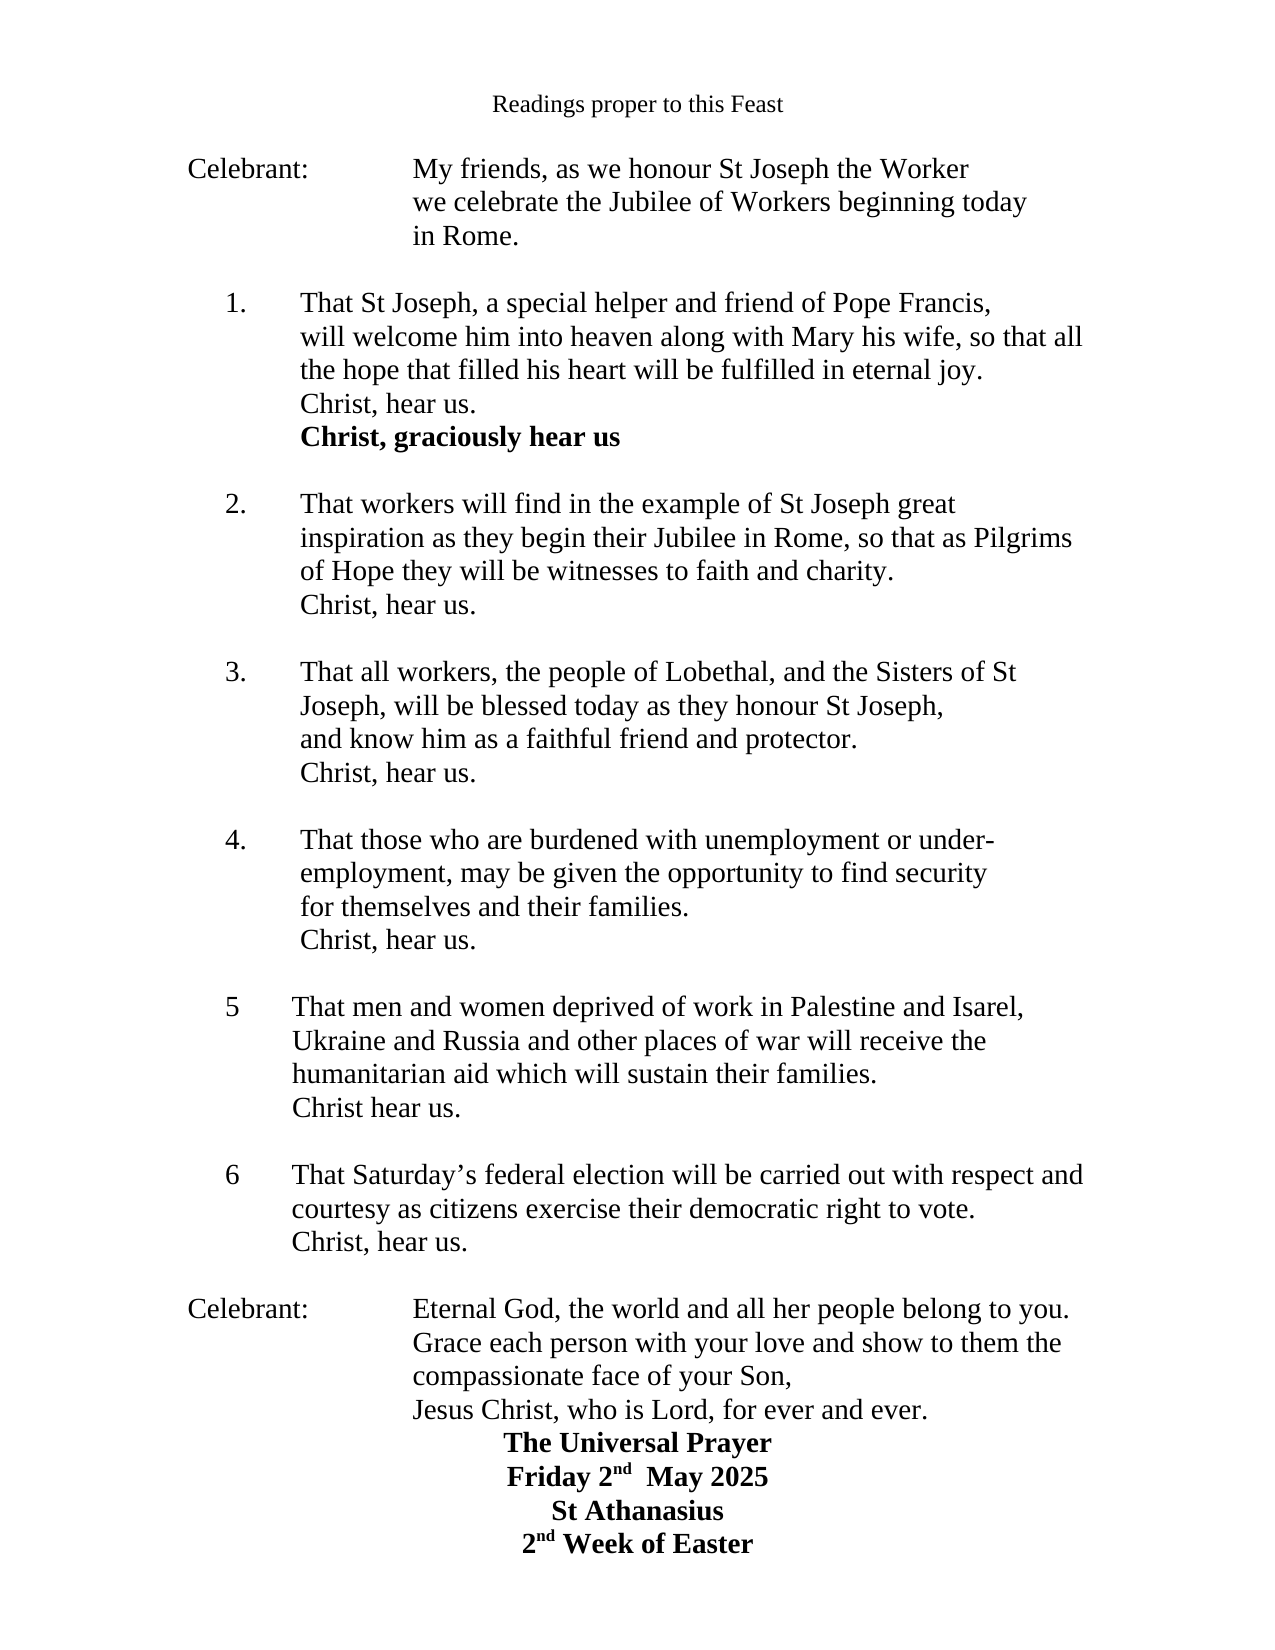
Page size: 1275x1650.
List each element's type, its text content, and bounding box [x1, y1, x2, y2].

list and know him as a faithful friend and protector. [300, 721, 1088, 755]
list courtesy as citizens exercise their democratic right to vote. [262, 1191, 1088, 1224]
text Celebrant: Eternal God, the world and all her people belong to you. [187, 1291, 1088, 1325]
list Christ, hear us. [262, 587, 1088, 621]
list Ukraine and Russia and other places of war will receive the humanitarian aid which will sustain their families. [292, 1023, 1088, 1090]
list Christ, graciously hear us [300, 419, 1088, 453]
text 2nd Week of Easter [187, 1526, 1088, 1560]
list Christ, hear us. [262, 922, 1088, 956]
list Christ, hear us. [262, 1224, 1088, 1258]
list Christ, hear us. [300, 386, 1088, 419]
text for themselves and their families. [262, 889, 1088, 922]
text in Rome. [412, 218, 1088, 252]
text we celebrate the Jubilee of Workers beginning today [412, 184, 1088, 218]
text Jesus Christ, who is Lord, for ever and ever. [412, 1392, 1088, 1426]
text Grace each person with your love and show to them the compassionate face of your Son, [412, 1325, 1088, 1392]
text The Universal Prayer [187, 1426, 1088, 1459]
text St Athanasius [187, 1493, 1088, 1526]
list That men and women deprived of work in Palestine and Isarel, [225, 989, 1088, 1023]
list That those who are burdened with unemployment or under-employment, may be given the opportunity to find security [225, 822, 1088, 889]
text Readings proper to this Feast [187, 89, 1088, 117]
list That all workers, the people of Lobethal, and the Sisters of St Joseph, will be blessed today as they honour St Joseph, [225, 654, 1088, 721]
list Christ hear us. [292, 1090, 1088, 1124]
text Christ, hear us. [225, 755, 1088, 788]
list That Saturday’s federal election will be carried out with respect and [225, 1157, 1088, 1191]
text Friday 2nd May 2025 [187, 1459, 1088, 1493]
list That St Joseph, a special helper and friend of Pope Francis, [225, 285, 1088, 319]
list will welcome him into heaven along with Mary his wife, so that all the hope that filled his heart will be fulfilled in eternal joy. [300, 319, 1088, 386]
text Celebrant: My friends, as we honour the Worker [187, 151, 1088, 184]
list That workers will find in the example of St Joseph great inspiration as they begin their Jubilee in Rome, so that as Pilgrims of Hope they will be witnesses to faith and charity. [225, 486, 1088, 587]
